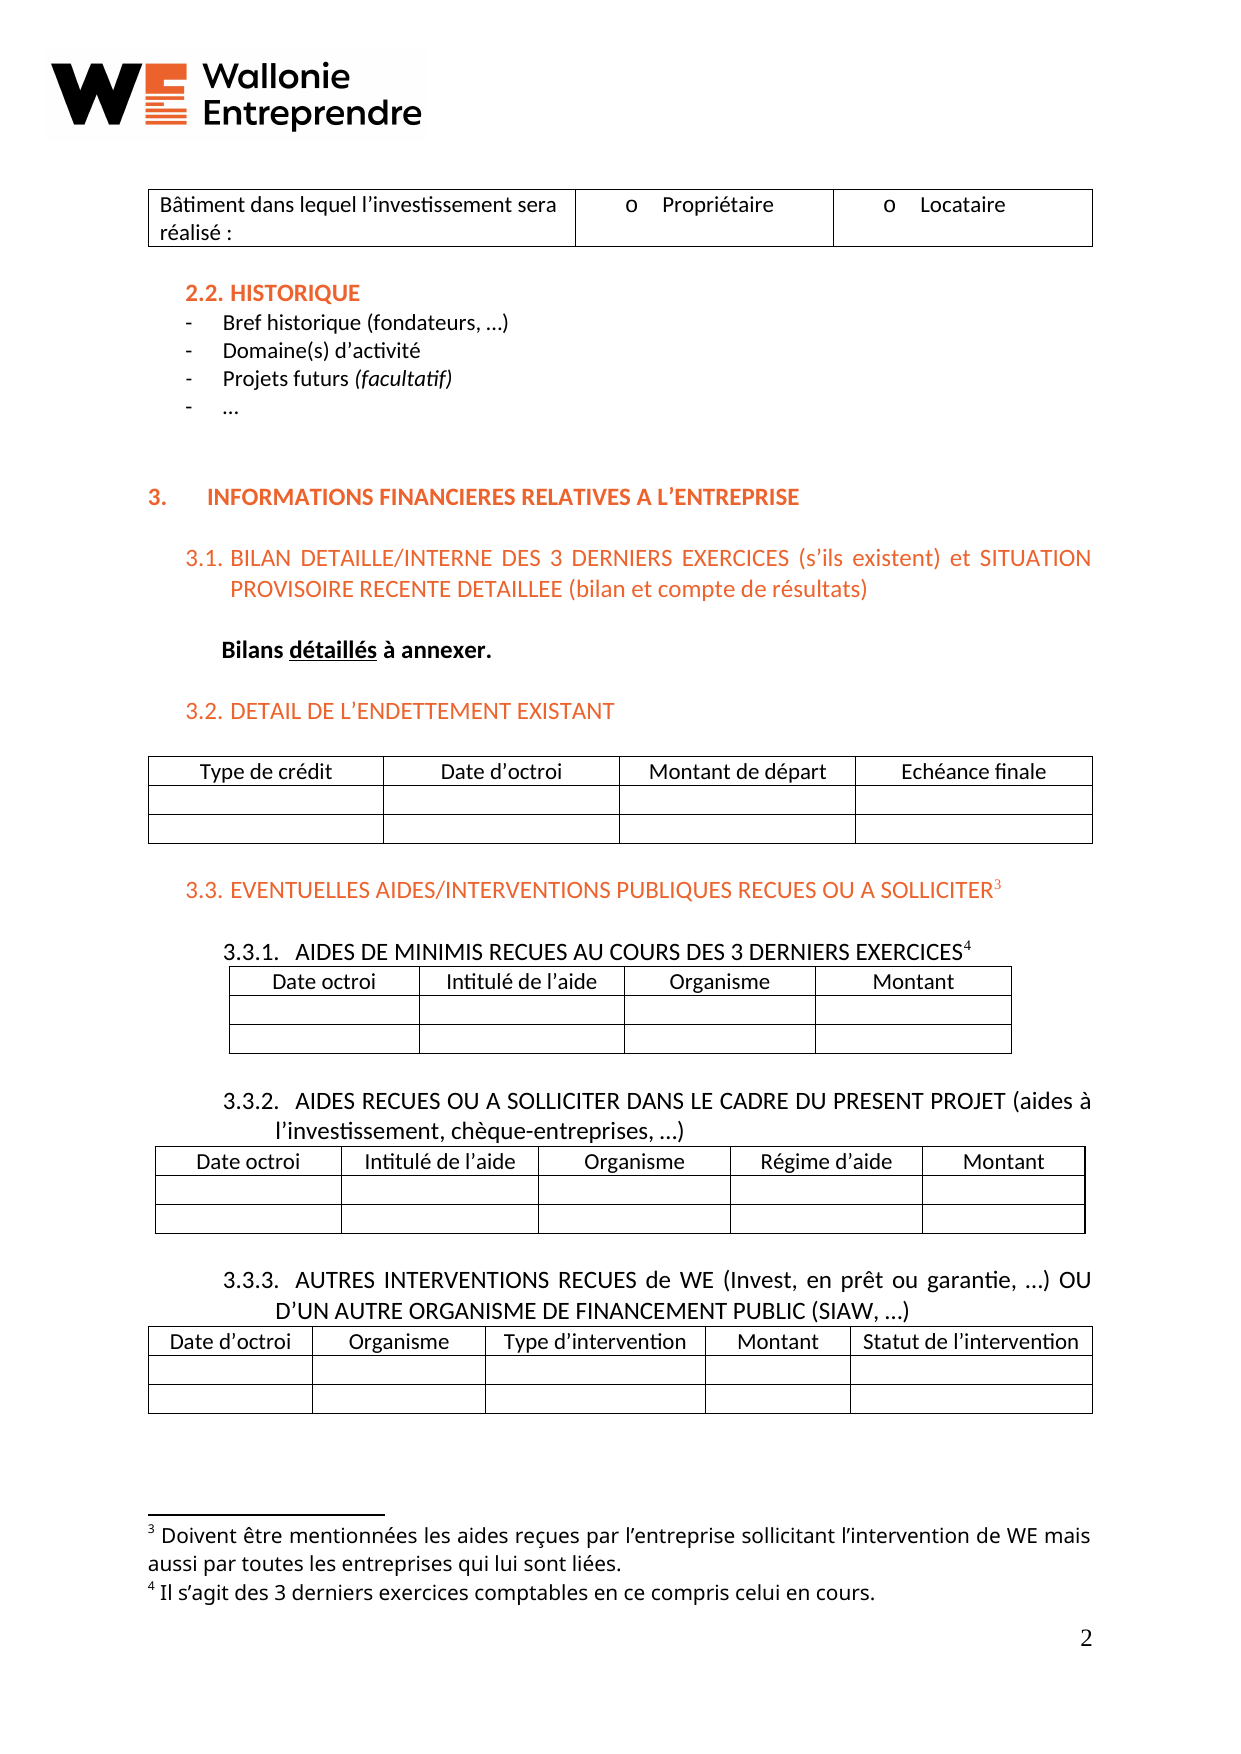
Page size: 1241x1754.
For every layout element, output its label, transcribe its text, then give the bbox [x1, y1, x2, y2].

table_header Date d’octroi [149, 1327, 312, 1355]
table_cell [486, 1356, 705, 1384]
table_cell [923, 1176, 1084, 1204]
table_cell [620, 786, 855, 814]
table_cell [384, 815, 619, 843]
list AIDES RECUES OU A SOLLICITER DANS LE CADRE DU PRESENT PROJET (aides à l’investissement, chèque-entreprises, …) [223, 1085, 1092, 1146]
table_cell [384, 786, 619, 814]
list EVENTUELLES AIDES/INTERVENTIONS PUBLIQUES RECUES OU A SOLLICITER [185, 874, 1092, 905]
table_cell Locataire [834, 190, 1092, 246]
table_cell [149, 1356, 312, 1384]
list … [185, 392, 1092, 420]
table_cell [851, 1356, 1092, 1384]
table_header Montant de départ [620, 757, 855, 785]
list AUTRES INTERVENTIONS RECUES de WE (Invest, en prêt ou garantie, …) OU D’UN AUTRE ORGANISME DE FINANCEMENT PUBLIC (SIAW, …) [223, 1265, 1092, 1326]
table_cell [313, 1385, 485, 1413]
table_cell [856, 786, 1092, 814]
table_cell [625, 1025, 815, 1053]
list AIDES DE MINIMIS RECUES AU COURS DES 3 DERNIERS EXERCICES [223, 936, 1092, 966]
table_header Intitulé de l’aide [420, 967, 624, 995]
table_cell [149, 815, 383, 843]
table_cell [420, 996, 624, 1024]
text Bilans détaillés à annexer. [148, 634, 1092, 664]
list DETAIL DE L’ENDETTEMENT EXISTANT [185, 695, 1092, 725]
table_header Montant [706, 1327, 850, 1355]
table_cell [923, 1205, 1084, 1233]
list Domaine(s) d’activité [185, 336, 1092, 364]
table_header Montant [923, 1147, 1084, 1175]
list Bref historique (fondateurs, …) [185, 308, 1092, 336]
table_cell [342, 1176, 538, 1204]
table_cell [230, 1025, 419, 1053]
table_cell [313, 1356, 485, 1384]
table_cell [420, 1025, 624, 1053]
table_cell [230, 996, 419, 1024]
table_cell [156, 1205, 341, 1233]
table_cell [816, 996, 1011, 1024]
table_header Organisme [539, 1147, 730, 1175]
table_cell [706, 1356, 850, 1384]
table_header Organisme [313, 1327, 485, 1355]
table_header Régime d’aide [731, 1147, 922, 1175]
table_cell Propriétaire [576, 190, 833, 246]
table_header Montant [816, 967, 1011, 995]
list Projets futurs (facultatif) [185, 364, 1092, 392]
list HISTORIQUE [185, 277, 1092, 308]
table_cell [149, 1385, 312, 1413]
table_header Statut de l’intervention [851, 1327, 1092, 1355]
table_cell [620, 815, 855, 843]
table_cell [851, 1385, 1092, 1413]
picture [43, 48, 428, 141]
table_header Date d’octroi [384, 757, 619, 785]
table_cell [539, 1205, 730, 1233]
table_cell Bâtiment dans lequel l’investissement sera réalisé : [149, 190, 575, 246]
table_cell [486, 1385, 705, 1413]
table_cell [816, 1025, 1011, 1053]
table_cell [706, 1385, 850, 1413]
table_cell [156, 1176, 341, 1204]
table_cell [856, 815, 1092, 843]
table_header Echéance finale [856, 757, 1092, 785]
table_cell [342, 1205, 538, 1233]
list BILAN DETAILLE/INTERNE DES 3 DERNIERS EXERCICES (s’ils existent) et SITUATION PROVISOIRE RECENTE DETAILLEE (bilan et compte de résultats) [185, 542, 1092, 603]
table_header Type d’intervention [486, 1327, 705, 1355]
table_header Intitulé de l’aide [342, 1147, 538, 1175]
list INFORMATIONS FINANCIERES RELATIVES A L’ENTREPRISE [148, 481, 1092, 512]
table_cell [539, 1176, 730, 1204]
table_header Organisme [625, 967, 815, 995]
table_cell [731, 1176, 922, 1204]
table_header Date octroi [156, 1147, 341, 1175]
table_header Type de crédit [149, 757, 383, 785]
table_header Date octroi [230, 967, 419, 995]
table_cell [731, 1205, 922, 1233]
table_cell [625, 996, 815, 1024]
table_cell [149, 786, 383, 814]
